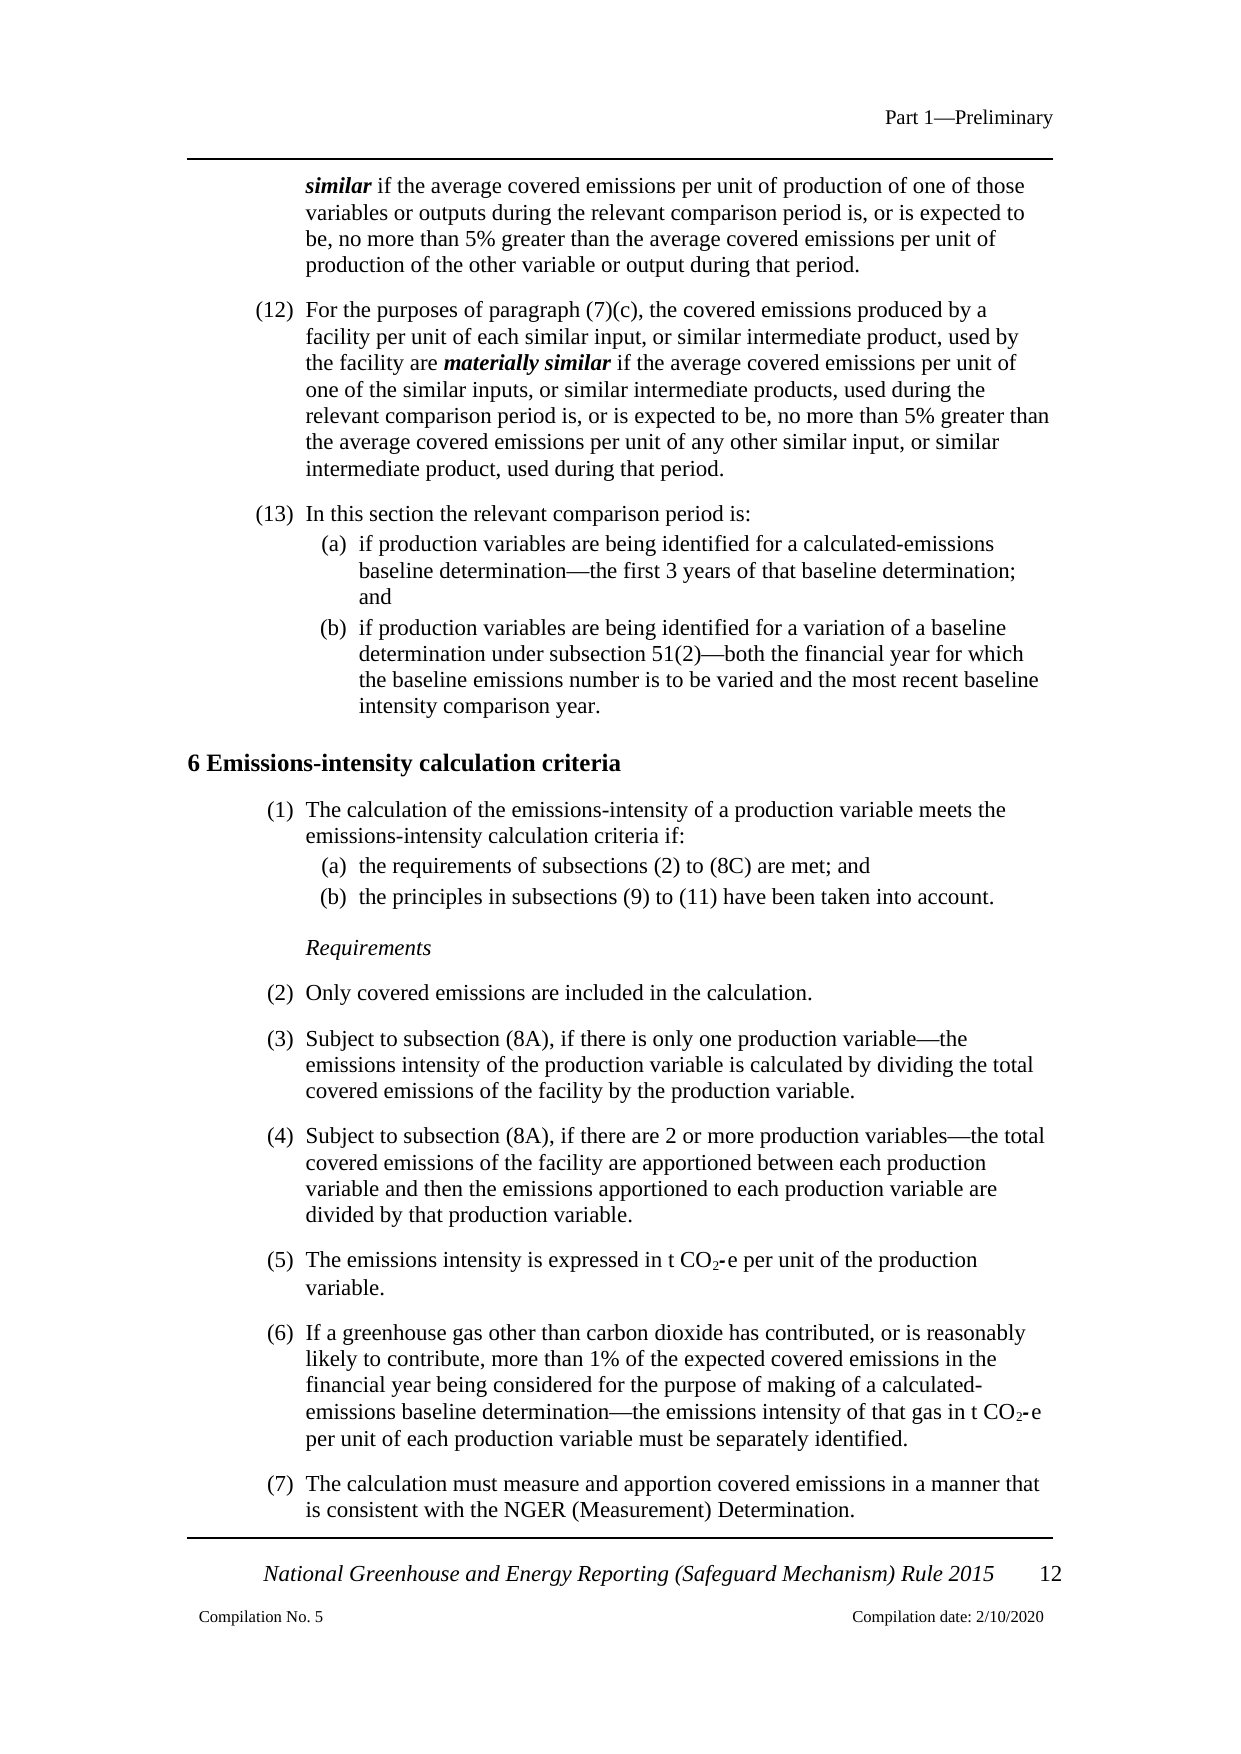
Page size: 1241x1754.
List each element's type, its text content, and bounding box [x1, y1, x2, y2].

text (a) if production variables are being identified for a calculated-emissions baseline determination—the first 3 years of that baseline determination; and [187, 530, 1053, 609]
text (4) Subject to subsection (8A), if there are 2 or more production variables—the total covered emissions of the facility are apportioned between each production variable and then the emissions apportioned to each production variable are divided by that production variable. [187, 1122, 1053, 1228]
text (5) The emissions intensity is expressed in t CO2-e per unit of the production variable. [187, 1247, 1053, 1300]
text (b) the principles in subsections (9) to (11) have been taken into account. [187, 883, 1053, 909]
text (13) In this section the relevant comparison period is: [187, 500, 1053, 526]
text 6 Emissions-intensity calculation criteria [187, 748, 1053, 777]
text (7) The calculation must measure and apportion covered emissions in a manner that is consistent with the NGER (Measurement) Determination. [187, 1470, 1053, 1523]
text (12) For the purposes of paragraph (7)(c), the covered emissions produced by a facility per unit of each similar input, or similar intermediate product, used by the facility are materially similar if the average covered emissions per unit of one of the similar inputs, or similar intermediate products, used during the relevant comparison period is, or is expected to be, no more than 5% greater than the average covered emissions per unit of any other similar input, or similar intermediate product, used during that period. [187, 297, 1053, 481]
text (6) If a greenhouse gas other than carbon dioxide has contributed, or is reasonably likely to contribute, more than 1% of the expected covered emissions in the financial year being considered for the purpose of making of a calculated-emissions baseline determination—the emissions intensity of that gas in t CO2-e per unit of each production variable must be separately identified. [187, 1319, 1053, 1451]
text (1) The calculation of the emissions-intensity of a production variable meets the emissions-intensity calculation criteria if: [187, 796, 1053, 848]
text (2) Only covered emissions are included in the calculation. [187, 979, 1053, 1006]
text (a) the requirements of subsections (2) to (8C) are met; and [187, 852, 1053, 879]
text (3) Subject to subsection (8A), if there is only one production variable—the emissions intensity of the production variable is calculated by dividing the total covered emissions of the facility by the production variable. [187, 1024, 1053, 1104]
text Requirements [305, 934, 1053, 961]
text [187, 172, 1053, 278]
text (b) if production variables are being identified for a variation of a baseline determination under subsection 51(2)—both the financial year for which the baseline emissions number is to be varied and the most recent baseline intensity comparison year. [187, 613, 1053, 719]
